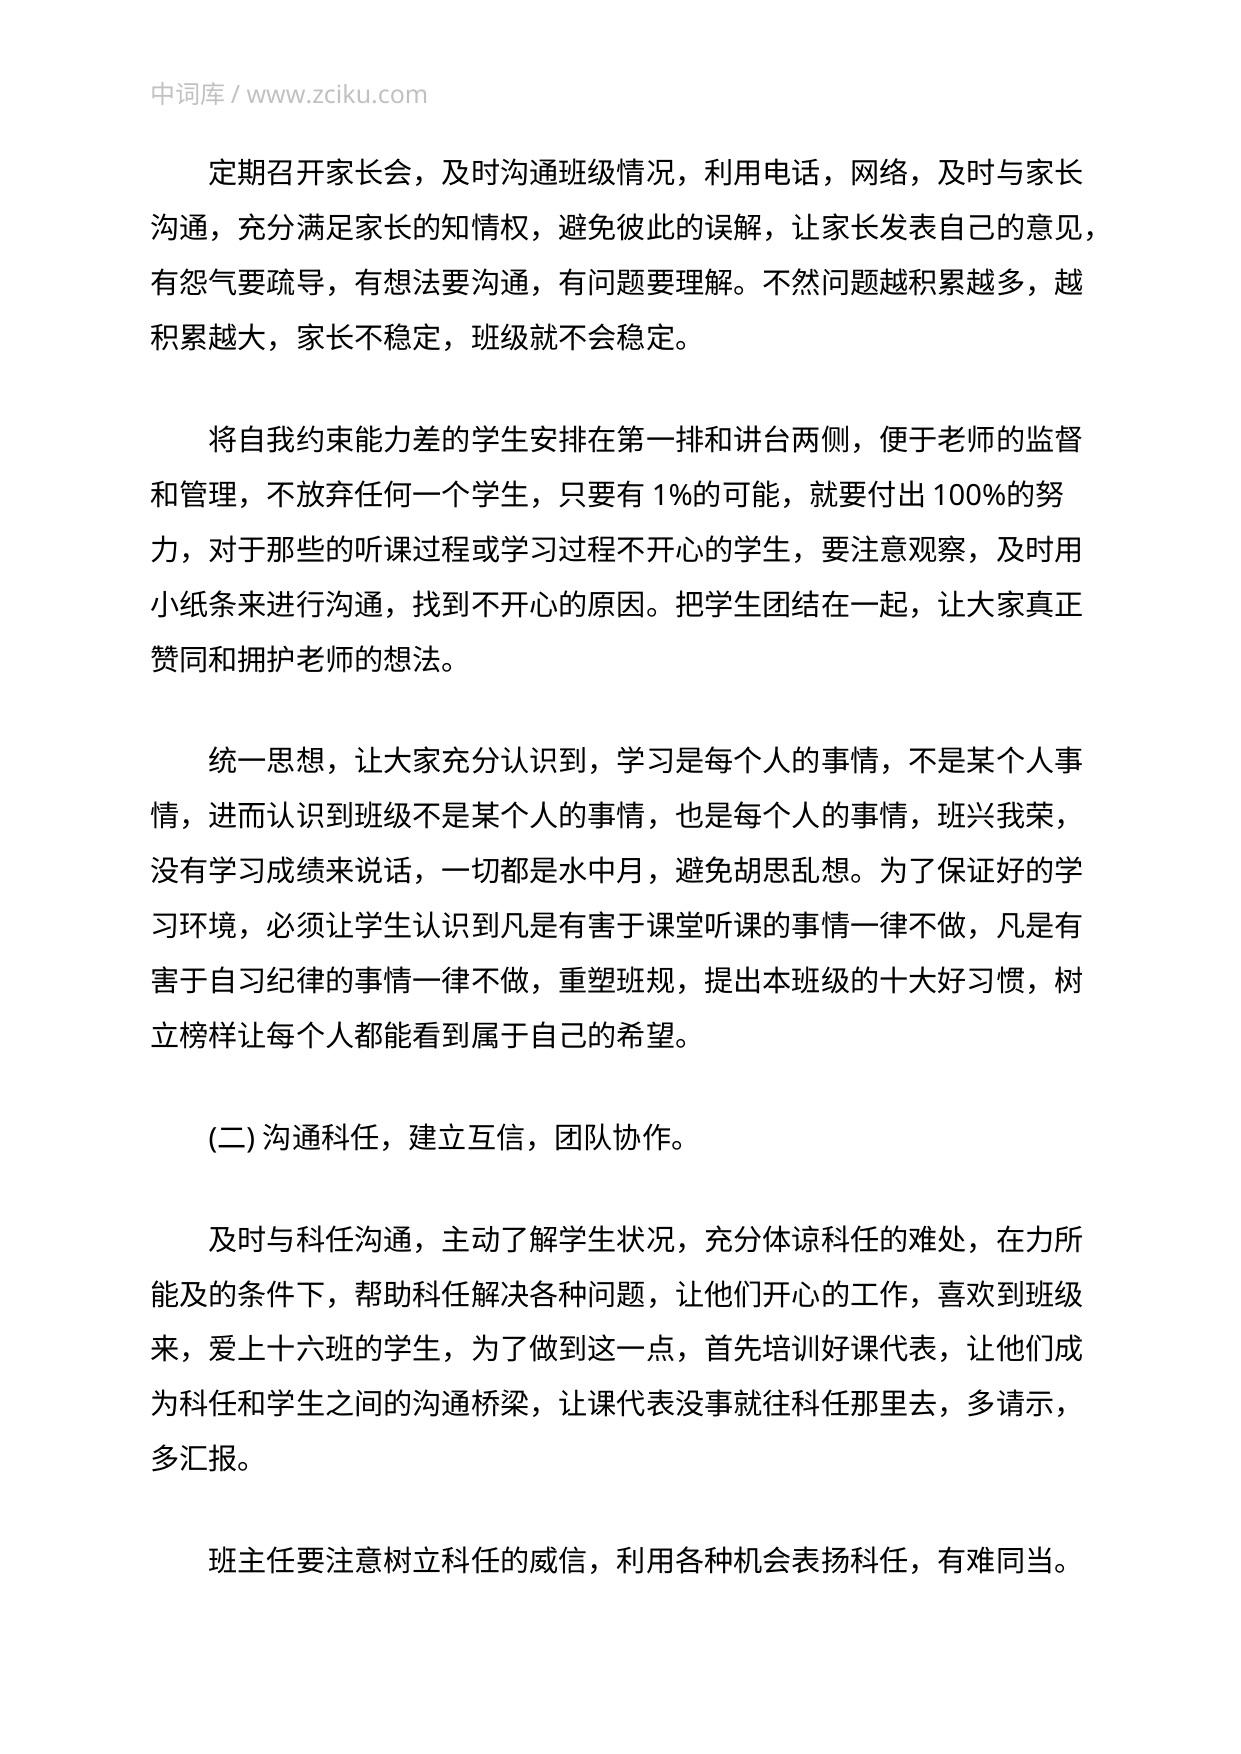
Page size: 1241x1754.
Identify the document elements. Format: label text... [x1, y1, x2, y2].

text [150, 1537, 1090, 1580]
text 定期召开家长会，及时沟通班级情况，利用电话，网络，及时与家长沟通，充分满足家长的知情权，避免彼此的误解，让家长发表自己的意见，有怨气要疏导，有想法要沟通，有问题要理解。不然问题越积累越多，越积累越大，家长不稳定，班级就不会稳定。 [150, 150, 1090, 357]
text 及时与科任沟通，主动了解学生状况，充分体谅科任的难处，在力所能及的条件下，帮助科任解决各种问题，让他们开心的工作，喜欢到班级来，爱上十六班的学生，为了做到这一点，首先培训好课代表，让他们成为科任和学生之间的沟通桥梁，让课代表没事就往科任那里去，多请示，多汇报。 [150, 1216, 1090, 1478]
text 将自我约束能力差的学生安排在第一排和讲台两侧，便于老师的监督和管理，不放弃任何一个学生，只要有1%的可能，就要付出100%的努力，对于那些的听课过程或学习过程不开心的学生，要注意观察，及时用小纸条来进行沟通，找到不开心的原因。把学生团结在一起，让大家真正赞同和拥护老师的想法。 [150, 416, 1090, 678]
text 统一思想，让大家充分认识到，学习是每个人的事情，不是某个人事情，进而认识到班级不是某个人的事情，也是每个人的事情，班兴我荣，没有学习成绩来说话，一切都是水中月，避免胡思乱想。为了保证好的学习环境，必须让学生认识到凡是有害于课堂听课的事情一律不做，凡是有害于自习纪律的事情一律不做，重塑班规，提出本班级的十大好习惯，树立榜样让每个人都能看到属于自己的希望。 [150, 738, 1090, 1055]
text (二) 沟通科任，建立互信，团队协作。 [150, 1114, 1090, 1157]
